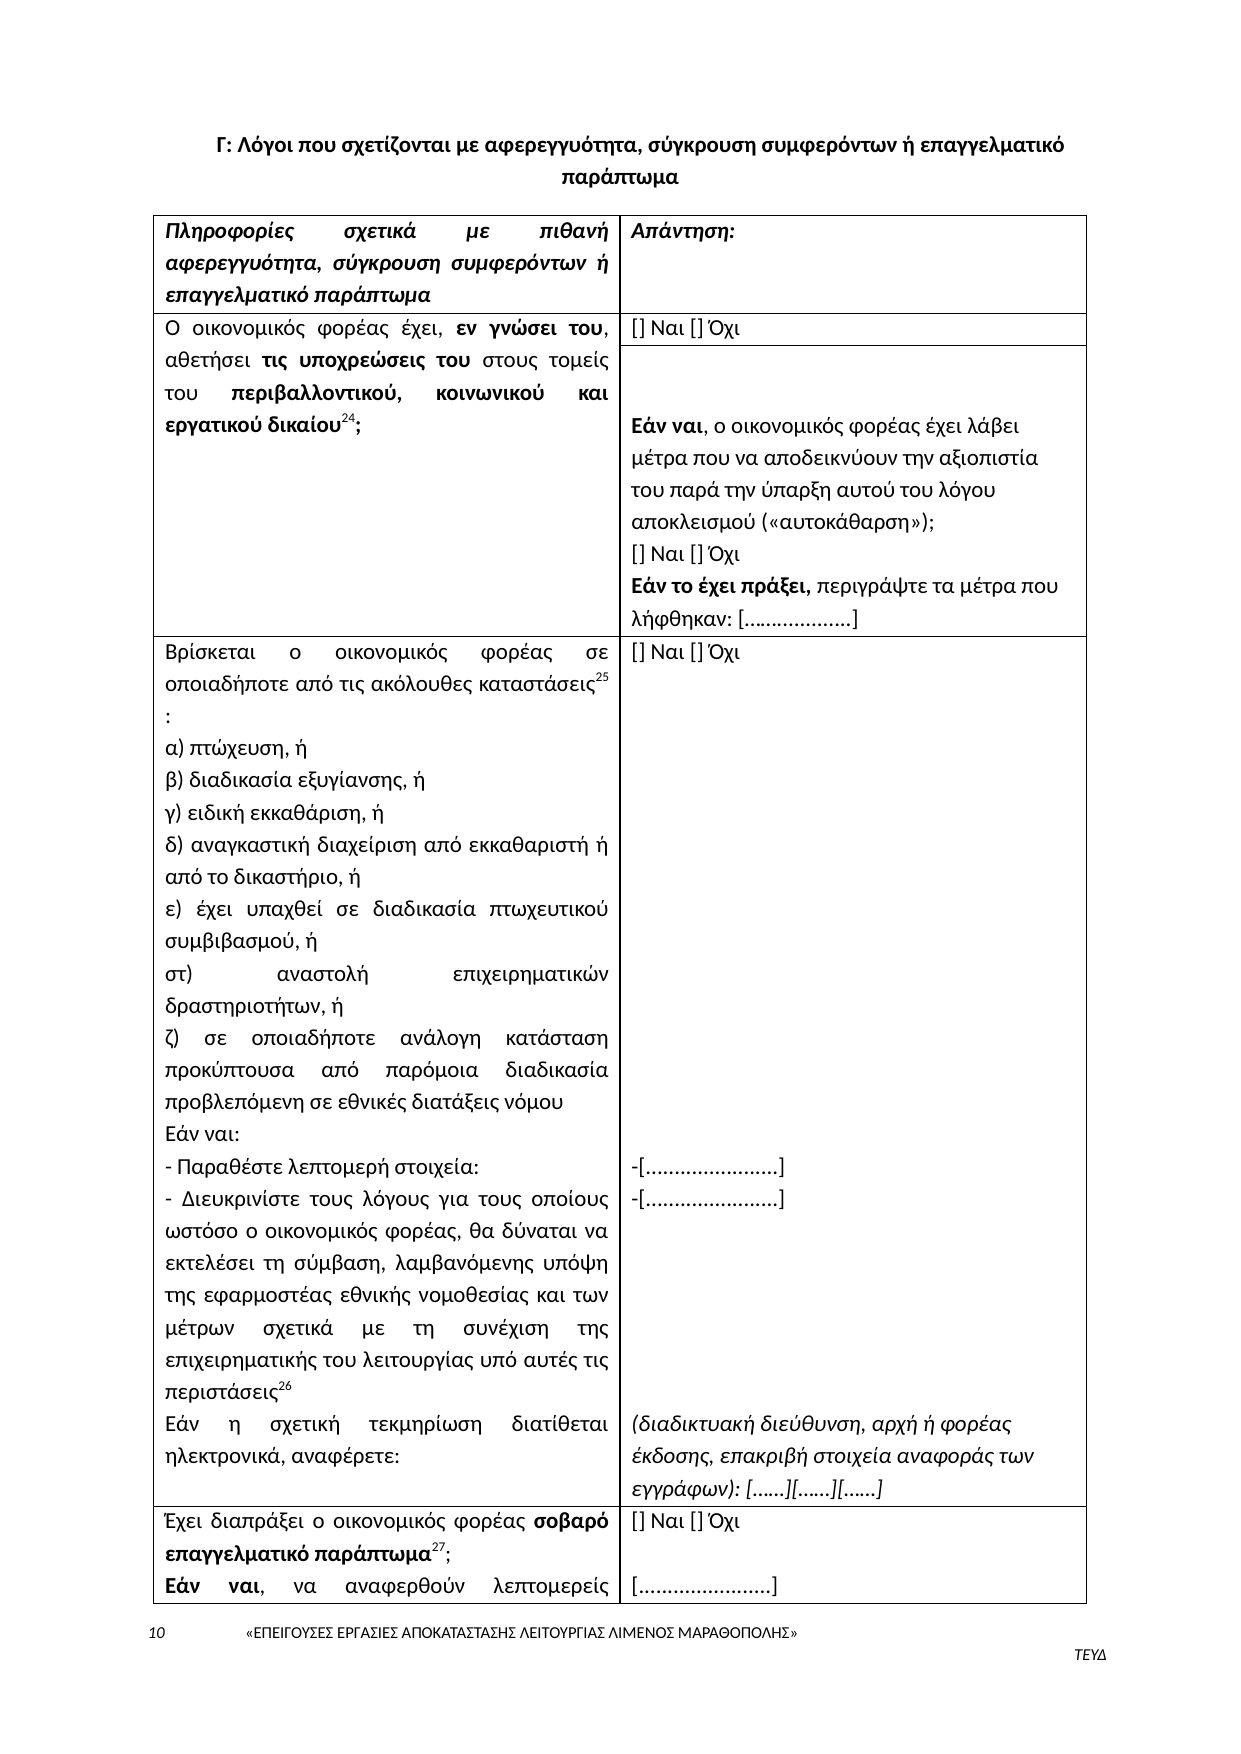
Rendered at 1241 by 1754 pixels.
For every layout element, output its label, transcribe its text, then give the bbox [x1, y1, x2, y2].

text Γ: Λόγοι που σχετίζονται με αφερεγγυότητα, σύγκρουση συμφερόντων ή επαγγελματικό παράπτωμα [148, 130, 1092, 190]
table_cell Ο οικονομικός φορέας έχει, εν γνώσει του, αθετήσει τις υποχρεώσεις του στους τομείς του περιβαλλοντικού, κοινωνικού και εργατικού δικαίου; [154, 314, 619, 636]
table_cell [] Ναι [] Όχι -[.......................] -[.......................] (διαδικτυακή διεύθυνση, αρχή ή φορέας έκδοσης, επακριβή στοιχεία αναφοράς των εγγράφων): [……][……][……] [621, 637, 1086, 1506]
table_cell Εάν ναι, ο οικονομικός φορέας έχει λάβει μέτρα που να αποδεικνύουν την αξιοπιστία του παρά την ύπαρξη αυτού του λόγου αποκλεισμού («αυτοκάθαρση»); [] Ναι [] Όχι Εάν το έχει πράξει, περιγράψτε τα μέτρα που λήφθηκαν: […….............] [621, 346, 1086, 636]
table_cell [154, 1507, 619, 1603]
table_cell [] Ναι [] Όχι [.......................] [621, 1507, 1086, 1603]
table_cell Βρίσκεται ο οικονομικός φορέας σε οποιαδήποτε από τις ακόλουθες καταστάσεις : α) πτώχευση, ή β) διαδικασία εξυγίανσης, ή γ) ειδική εκκαθάριση, ή δ) αναγκαστική διαχείριση από εκκαθαριστή ή από το δικαστήριο, ή ε) έχει υπαχθεί σε διαδικασία πτωχευτικού συμβιβασμού, ή στ) αναστολή επιχειρηματικών δραστηριοτήτων, ή ζ) σε οποιαδήποτε ανάλογη κατάσταση προκύπτουσα από παρόμοια διαδικασία προβλεπόμενη σε εθνικές διατάξεις νόμου Εάν ναι: - Παραθέστε λεπτομερή στοιχεία: - Διευκρινίστε τους λόγους για τους οποίους ωστόσο ο οικονομικός φορέας, θα δύναται να εκτελέσει τη σύμβαση, λαμβανόμενης υπόψη της εφαρμοστέας εθνικής νομοθεσίας και των μέτρων σχετικά με τη συνέχιση της επιχειρηματικής του λειτουργίας υπό αυτές τις περιστάσεις Εάν η σχετική τεκμηρίωση διατίθεται ηλεκτρονικά, αναφέρετε: [154, 637, 619, 1506]
table_header Πληροφορίες σχετικά με πιθανή αφερεγγυότητα, σύγκρουση συμφερόντων ή επαγγελματικό παράπτωμα [154, 216, 619, 312]
table_cell [] Ναι [] Όχι [621, 314, 1086, 345]
table_header Απάντηση: [621, 216, 1086, 312]
